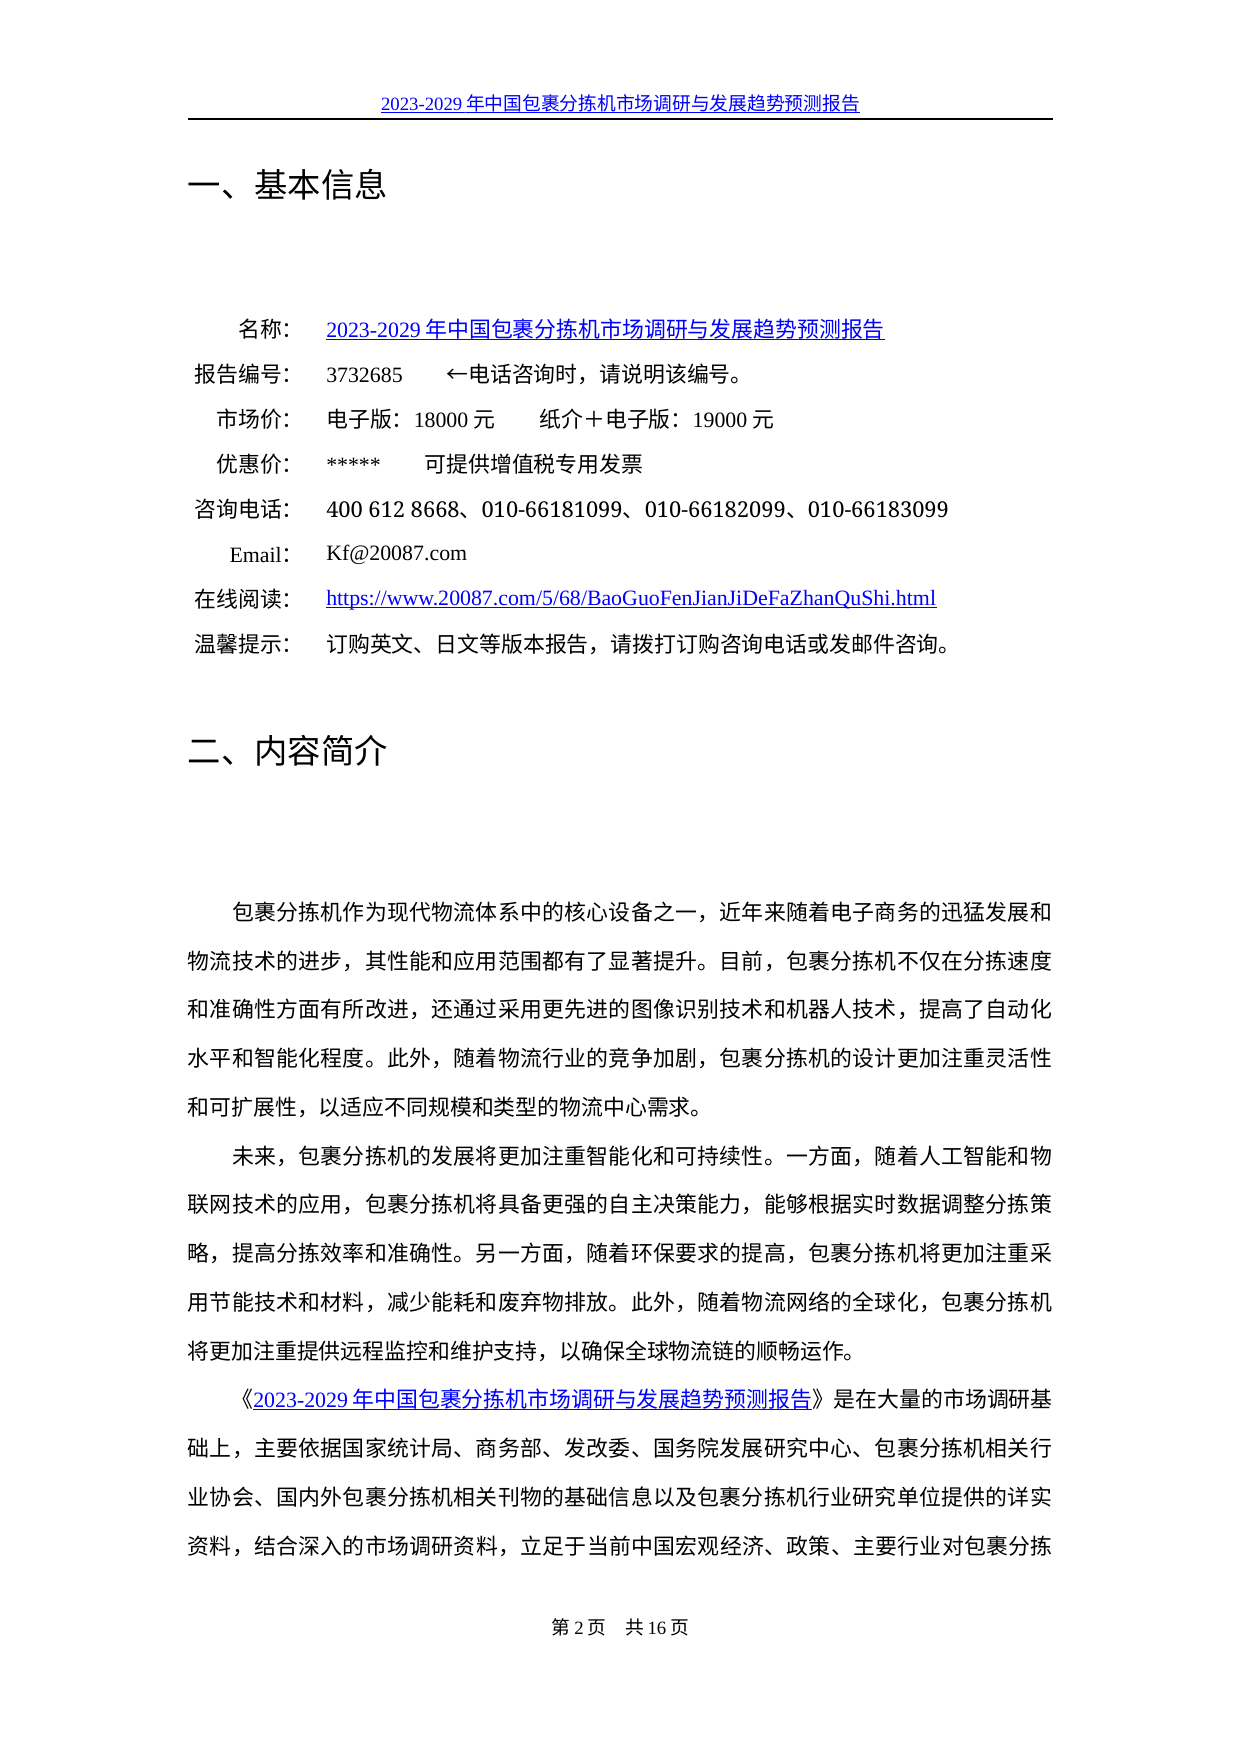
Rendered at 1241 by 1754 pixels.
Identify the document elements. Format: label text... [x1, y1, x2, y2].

table_header 名称： [167, 312, 315, 357]
table_cell ***** 可提供增值税专用发票 [315, 447, 1073, 492]
table_cell 咨询电话： [167, 492, 315, 537]
table_header 2023-2029年中国包裹分拣机市场调研与发展趋势预测报告 [315, 312, 1073, 357]
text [187, 894, 1053, 1561]
table_cell 400 612 8668、010-66181099、010-66182099、010-66183099 [315, 492, 1073, 537]
table_cell 优惠价： [167, 447, 315, 492]
table_cell 3732685 ←电话咨询时，请说明该编号。 [315, 357, 1073, 402]
table_cell 报告编号： [167, 357, 315, 402]
table_cell 订购英文、日文等版本报告，请拨打订购咨询电话或发邮件咨询。 [315, 627, 1073, 672]
table_cell [315, 582, 1073, 627]
table_cell 市场价： [167, 402, 315, 447]
title 二、内容简介 [187, 717, 1053, 782]
table_cell Email： [167, 537, 315, 582]
table_cell Kf@20087.com [315, 537, 1073, 582]
table_cell 在线阅读： [167, 582, 315, 627]
table_cell 温馨提示： [167, 627, 315, 672]
table_cell 电子版：18000 元 纸介＋电子版：19000 元 [315, 402, 1073, 447]
title 一、基本信息 [187, 150, 1053, 215]
